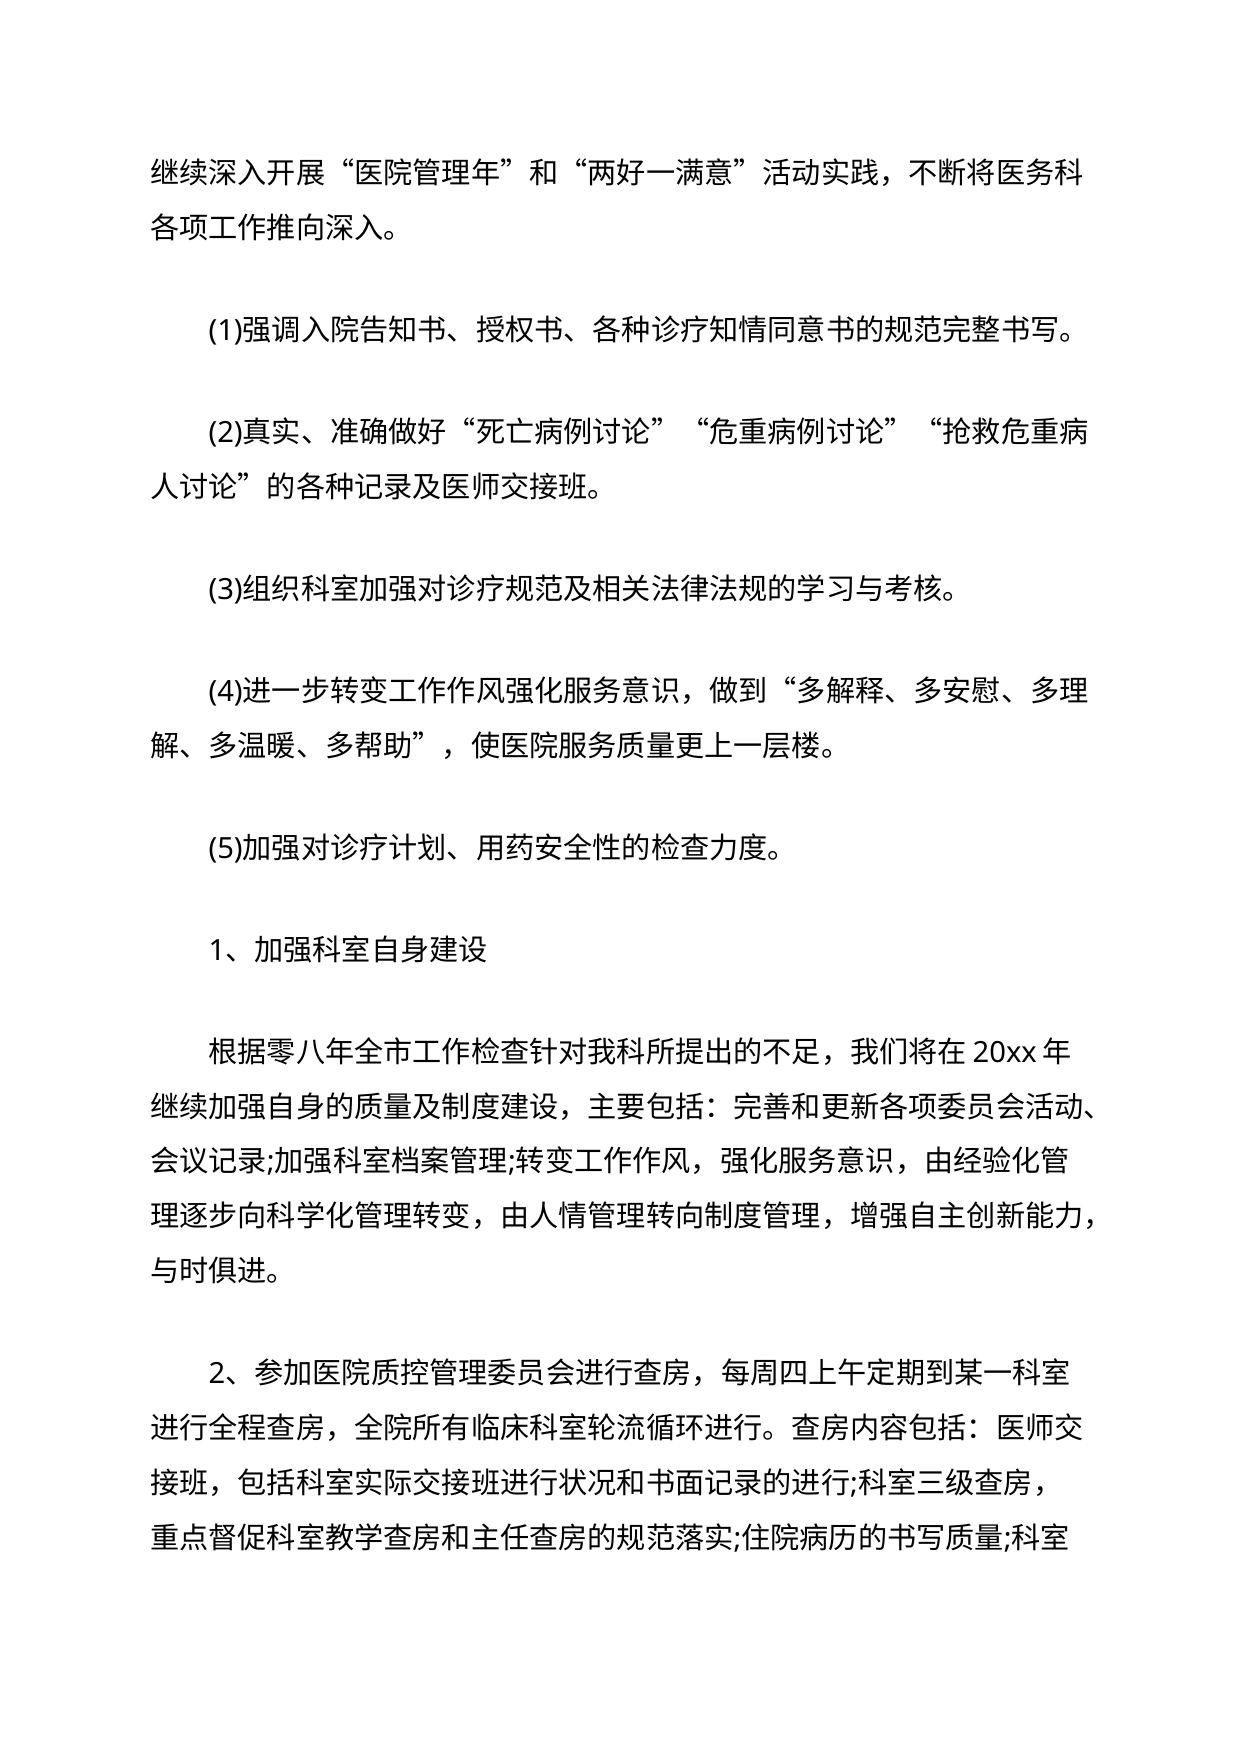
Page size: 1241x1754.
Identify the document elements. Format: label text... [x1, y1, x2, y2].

text (5)加强对诊疗计划、用药安全性的检查力度。 [150, 824, 1090, 867]
text (2)真实、准确做好“死亡病例讨论”“危重病例讨论”“抢救危重病人讨论”的各种记录及医师交接班。 [150, 409, 1090, 506]
text (4)进一步转变工作作风强化服务意识，做到“多解释、多安慰、多理解、多温暖、多帮助”，使医院服务质量更上一层楼。 [150, 667, 1090, 765]
text 根据零八年全市工作检查针对我科所提出的不足，我们将在20xx年继续加强自身的质量及制度建设，主要包括：完善和更新各项委员会活动、会议记录;加强科室档案管理;转变工作作风，强化服务意识，由经验化管理逐步向科学化管理转变，由人情管理转向制度管理，增强自主创新能力，与时俱进。 [150, 1028, 1090, 1290]
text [150, 150, 1090, 247]
text 1、加强科室自身建设 [150, 926, 1090, 968]
text (3)组织科室加强对诊疗规范及相关法律法规的学习与考核。 [150, 565, 1090, 608]
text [150, 1350, 1090, 1557]
text (1)强调入院告知书、授权书、各种诊疗知情同意书的规范完整书写。 [150, 307, 1090, 349]
